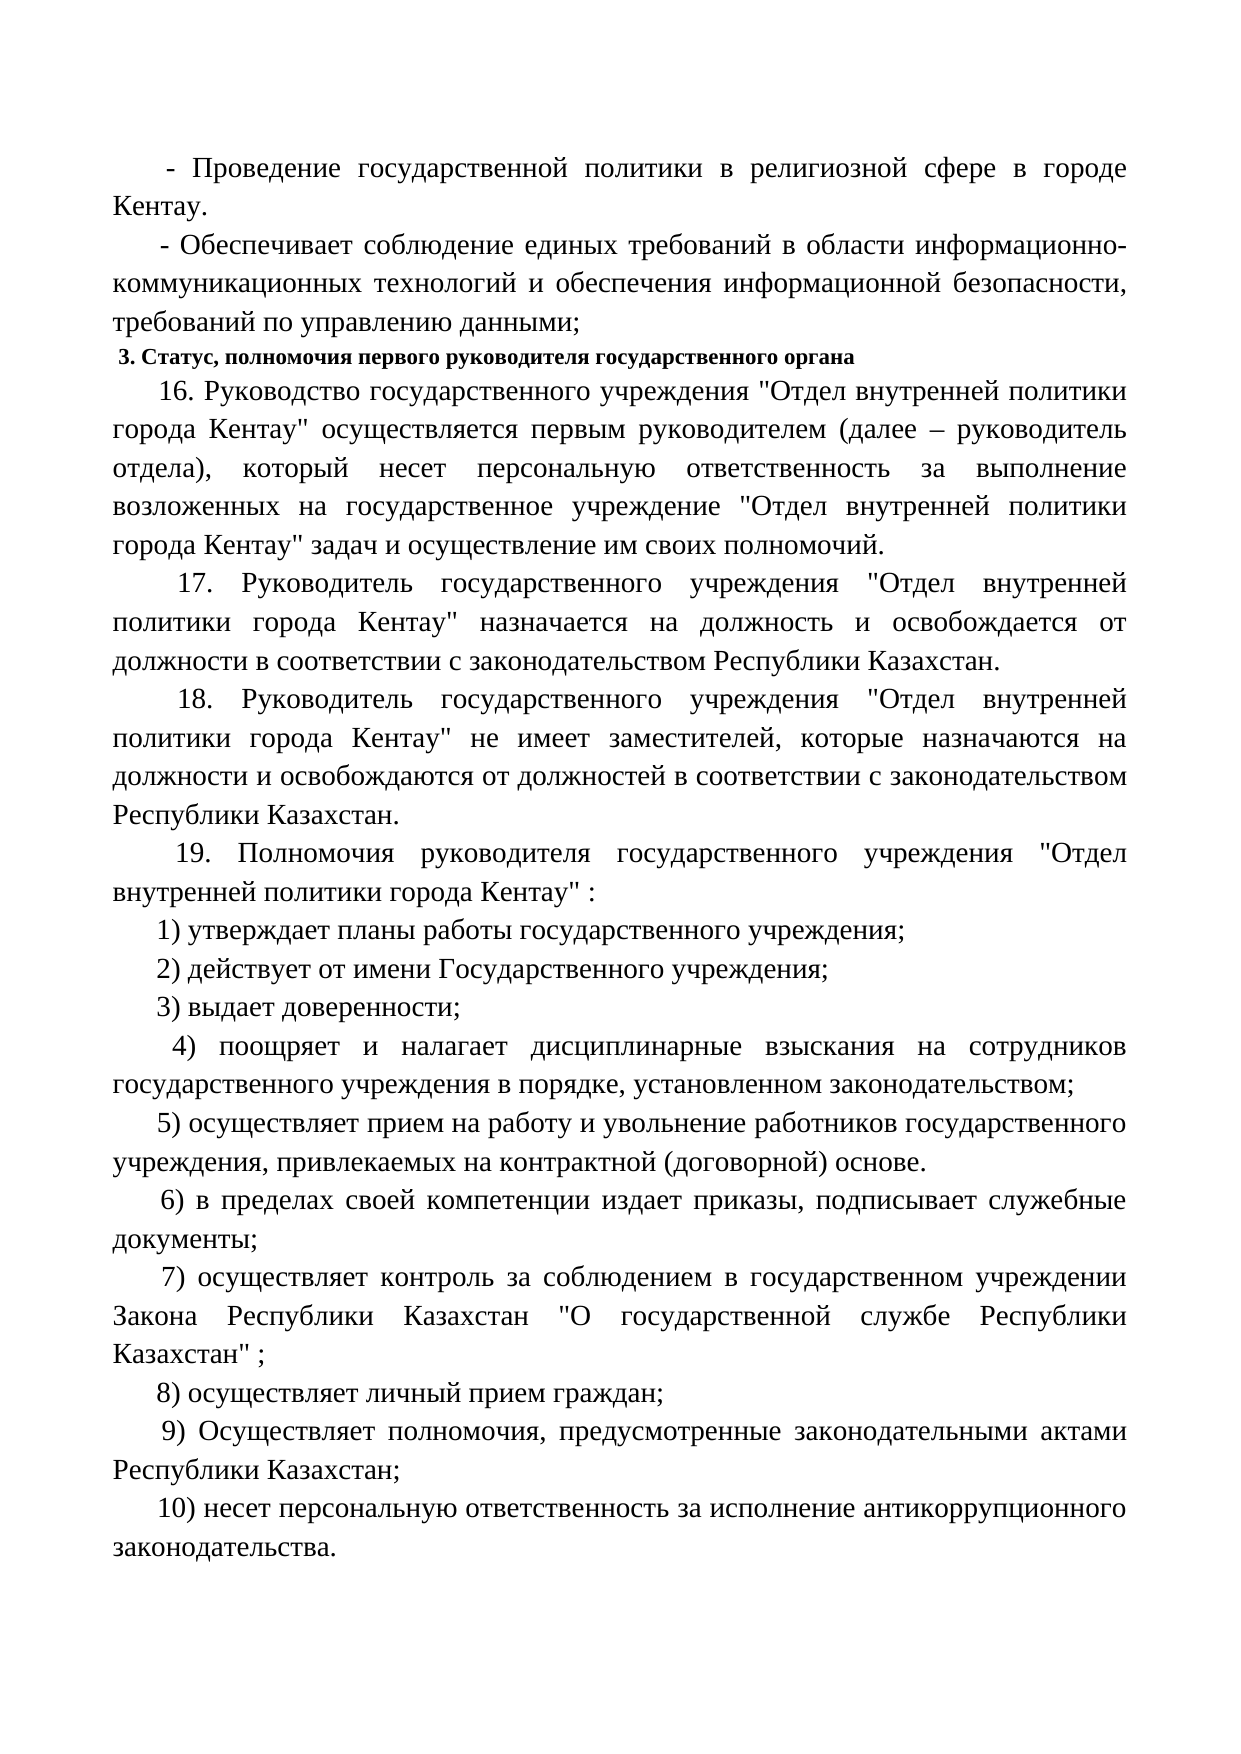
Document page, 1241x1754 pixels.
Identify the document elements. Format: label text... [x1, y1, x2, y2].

text - Проведение государственной политики в религиозной сфере в городе Кентау. [112, 150, 1128, 222]
text 6) в пределах своей компетенции издает приказы, подписывает служебные документы; [112, 1182, 1128, 1254]
text 9) Осуществляет полномочия, предусмотренные законодательными актами Республики Казахстан; [112, 1413, 1128, 1486]
text - Обеспечивает соблюдение единых требований в области информационно-коммуникационных технологий и обеспечения информационной безопасности, требований по управлению данными; [112, 227, 1128, 338]
text 1) утверждает планы работы государственного учреждения; [112, 912, 1128, 946]
text 19. Полномочия руководителя государственного учреждения "Отдел внутренней политики города Кентау" : [112, 835, 1128, 907]
text 18. Руководитель государственного учреждения "Отдел внутренней политики города Кентау" не имеет заместителей, которые назначаются на должности и освобождаются от должностей в соответствии с законодательством Республики Казахстан. [112, 681, 1128, 830]
text 8) осуществляет личный прием граждан; [112, 1375, 1128, 1408]
text 4) поощряет и налагает дисциплинарные взыскания на сотрудников государственного учреждения в порядке, установленном законодательством; [112, 1028, 1128, 1100]
text 3) выдает доверенности; [112, 989, 1128, 1023]
text 3. Статус, полномочия первого руководителя государственного органа [112, 343, 1128, 369]
text 7) осуществляет контроль за соблюдением в государственном учреждении Закона Республики Казахстан "О государственной службе Республики Казахстан" ; [112, 1259, 1128, 1370]
text 10) несет персональную ответственность за исполнение антикоррупционного законодательства. [112, 1491, 1128, 1563]
text 16. Руководство государственного учреждения "Отдел внутренней политики города Кентау" осуществляется первым руководителем (далее – руководитель отдела), который несет персональную ответственность за выполнение возложенных на государственное учреждение "Отдел внутренней политики города Кентау" задач и осуществление им своих полномочий. [112, 373, 1128, 561]
text 17. Руководитель государственного учреждения "Отдел внутренней политики города Кентау" назначается на должность и освобождается от должности в соответствии с законодательством Республики Казахстан. [112, 566, 1128, 676]
text 5) осуществляет прием на работу и увольнение работников государственного учреждения, привлекаемых на контрактной (договорной) основе. [112, 1105, 1128, 1177]
text 2) действует от имени Государственного учреждения; [112, 951, 1128, 984]
